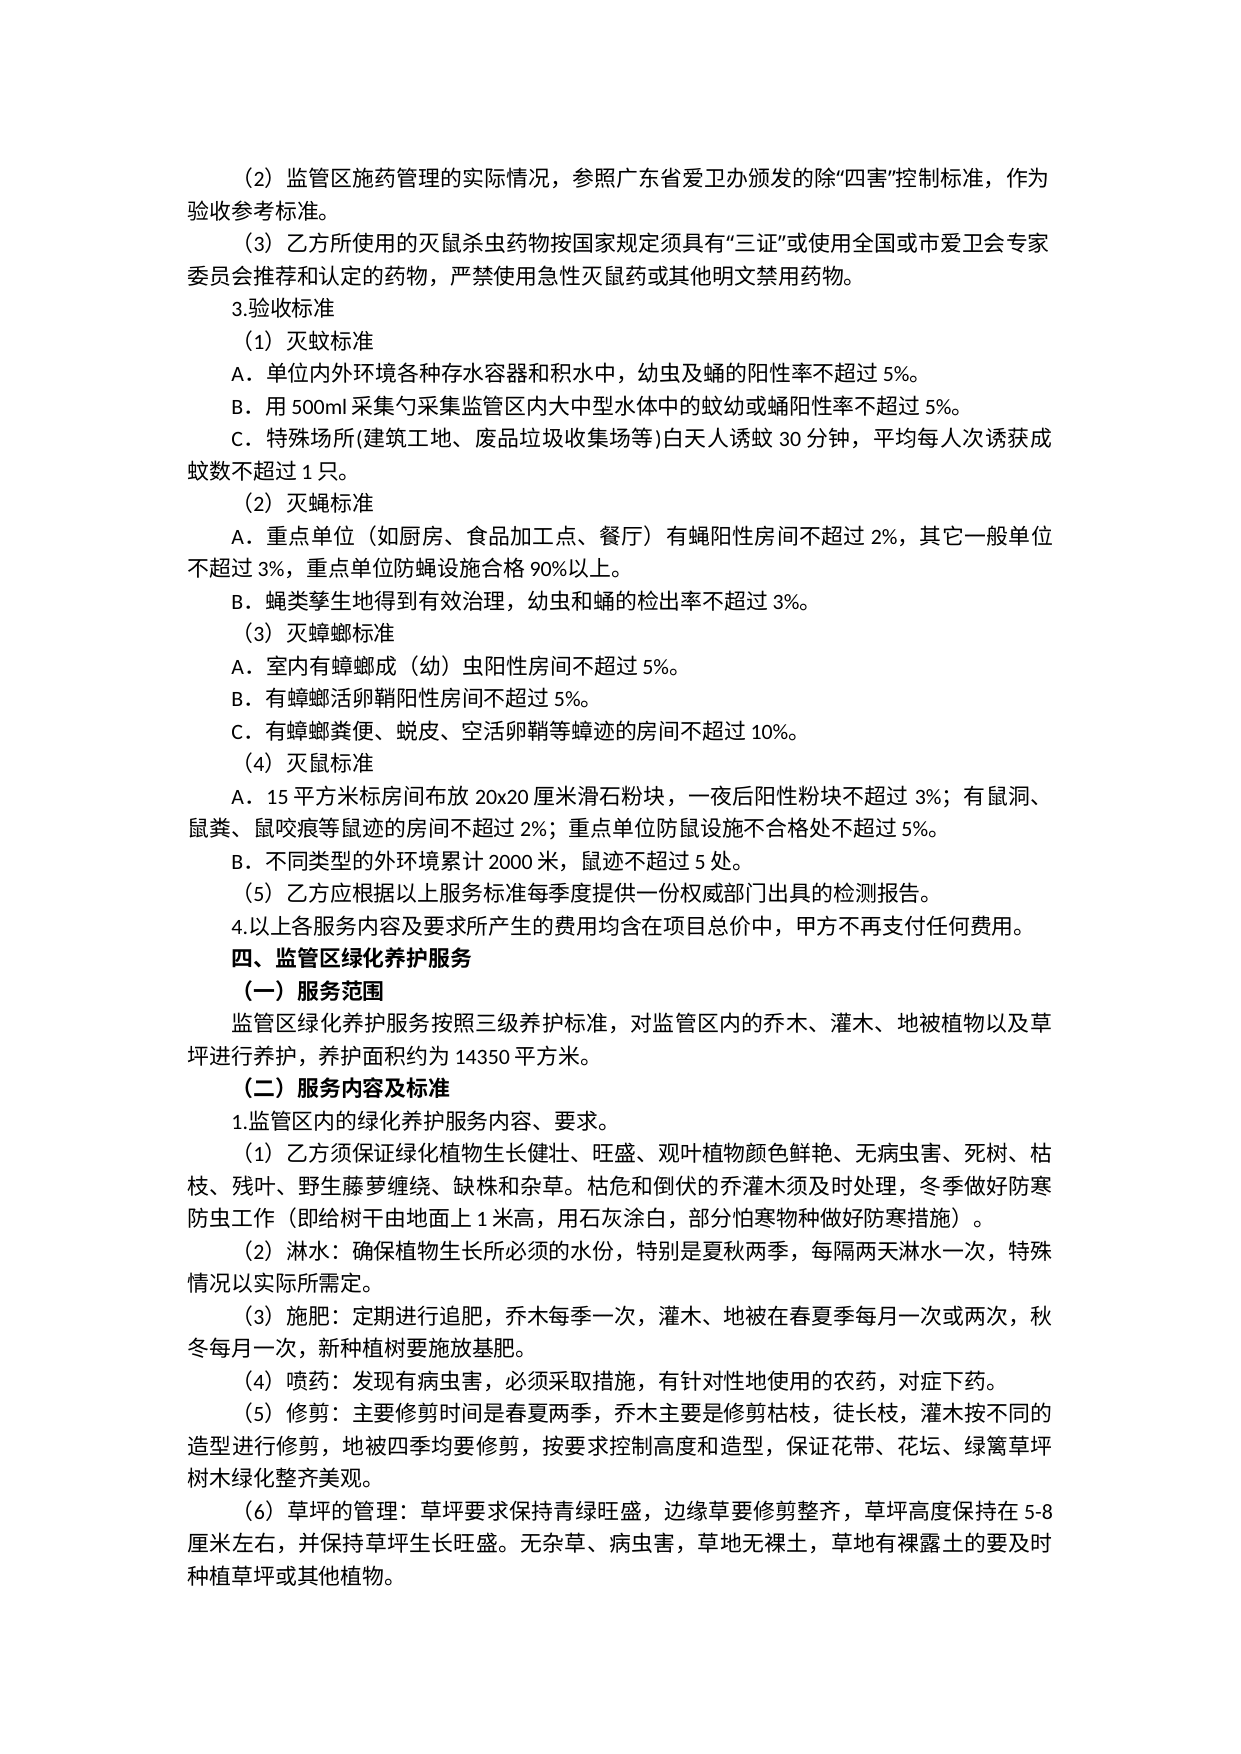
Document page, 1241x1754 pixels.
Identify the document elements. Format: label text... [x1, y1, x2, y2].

text B．用500ml采集勺采集监管区内大中型水体中的蚊幼或蛹阳性率不超过5%。 [187, 389, 1053, 422]
text B．蝇类孳生地得到有效治理，幼虫和蛹的检出率不超过3%。 [187, 584, 1053, 617]
text C．有蟑螂粪便、蜕皮、空活卵鞘等蟑迹的房间不超过10%。 [187, 714, 1053, 747]
text （4）喷药：发现有病虫害，必须采取措施，有针对性地使用的农药，对症下药。 [187, 1364, 1053, 1397]
text C．特殊场所(建筑工地、废品垃圾收集场等)白天人诱蚊30分钟，平均每人次诱获成蚊数不超过1只。 [187, 422, 1053, 487]
text （1）灭蚊标准 [187, 324, 1053, 357]
text （3）乙方所使用的灭鼠杀虫药物按国家规定须具有“三证”或使用全国或市爱卫会专家委员会推荐和认定的药物，严禁使用急性灭鼠药或其他明文禁用药物。 [187, 227, 1053, 292]
text B．有蟑螂活卵鞘阳性房间不超过5%。 [187, 682, 1053, 714]
text （5）修剪：主要修剪时间是春夏两季，乔木主要是修剪枯枝，徒长枝，灌木按不同的造型进行修剪，地被四季均要修剪，按要求控制高度和造型，保证花带、花坛、绿篱草坪树木绿化整齐美观。 [187, 1397, 1053, 1494]
text （2）灭蝇标准 [187, 487, 1053, 519]
text 4.以上各服务内容及要求所产生的费用均含在项目总价中，甲方不再支付任何费用。 [187, 909, 1053, 942]
text B．不同类型的外环境累计2000米，鼠迹不超过5处。 [187, 844, 1053, 877]
text 监管区绿化养护服务按照三级养护标准，对监管区内的乔木、灌木、地被植物以及草坪进行养护，养护面积约为14350平方米。 [187, 1007, 1053, 1072]
text 3.验收标准 [187, 292, 1053, 324]
text （2）淋水：确保植物生长所必须的水份，特别是夏秋两季，每隔两天淋水一次，特殊情况以实际所需定。 [187, 1234, 1053, 1299]
text 四、监管区绿化养护服务 [187, 942, 1053, 974]
text （4）灭鼠标准 [187, 747, 1053, 779]
text （一）服务范围 [187, 974, 1053, 1007]
text （二）服务内容及标准 [187, 1072, 1053, 1104]
text （1）乙方须保证绿化植物生长健壮、旺盛、观叶植物颜色鲜艳、无病虫害、死树、枯枝、残叶、野生藤萝缠绕、缺株和杂草。枯危和倒伏的乔灌木须及时处理，冬季做好防寒防虫工作（即给树干由地面上1米高，用石灰涂白，部分怕寒物种做好防寒措施）。 [187, 1137, 1053, 1234]
text （3）施肥：定期进行追肥，乔木每季一次，灌木、地被在春夏季每月一次或两次，秋冬每月一次，新种植树要施放基肥。 [187, 1299, 1053, 1364]
text （6）草坪的管理：草坪要求保持青绿旺盛，边缘草要修剪整齐，草坪高度保持在5-8厘米左右，并保持草坪生长旺盛。无杂草、病虫害，草地无裸土，草地有裸露土的要及时种植草坪或其他植物。 [187, 1494, 1053, 1592]
text A．单位内外环境各种存水容器和积水中，幼虫及蛹的阳性率不超过5%。 [187, 357, 1053, 389]
text A．15平方米标房间布放20x20厘米滑石粉块，一夜后阳性粉块不超过3%；有鼠洞、鼠粪、鼠咬痕等鼠迹的房间不超过2%；重点单位防鼠设施不合格处不超过5%。 [187, 779, 1053, 844]
text （5）乙方应根据以上服务标准每季度提供一份权威部门出具的检测报告。 [187, 877, 1053, 909]
text 1.监管区内的绿化养护服务内容、要求。 [187, 1104, 1053, 1137]
text A．重点单位（如厨房、食品加工点、餐厅）有蝇阳性房间不超过2%，其它一般单位不超过3%，重点单位防蝇设施合格90%以上。 [187, 519, 1053, 584]
text A．室内有蟑螂成（幼）虫阳性房间不超过5%。 [187, 649, 1053, 682]
text （3）灭蟑螂标准 [187, 617, 1053, 649]
text （2）监管区施药管理的实际情况，参照广东省爱卫办颁发的除“四害”控制标准，作为验收参考标准。 [187, 162, 1053, 227]
